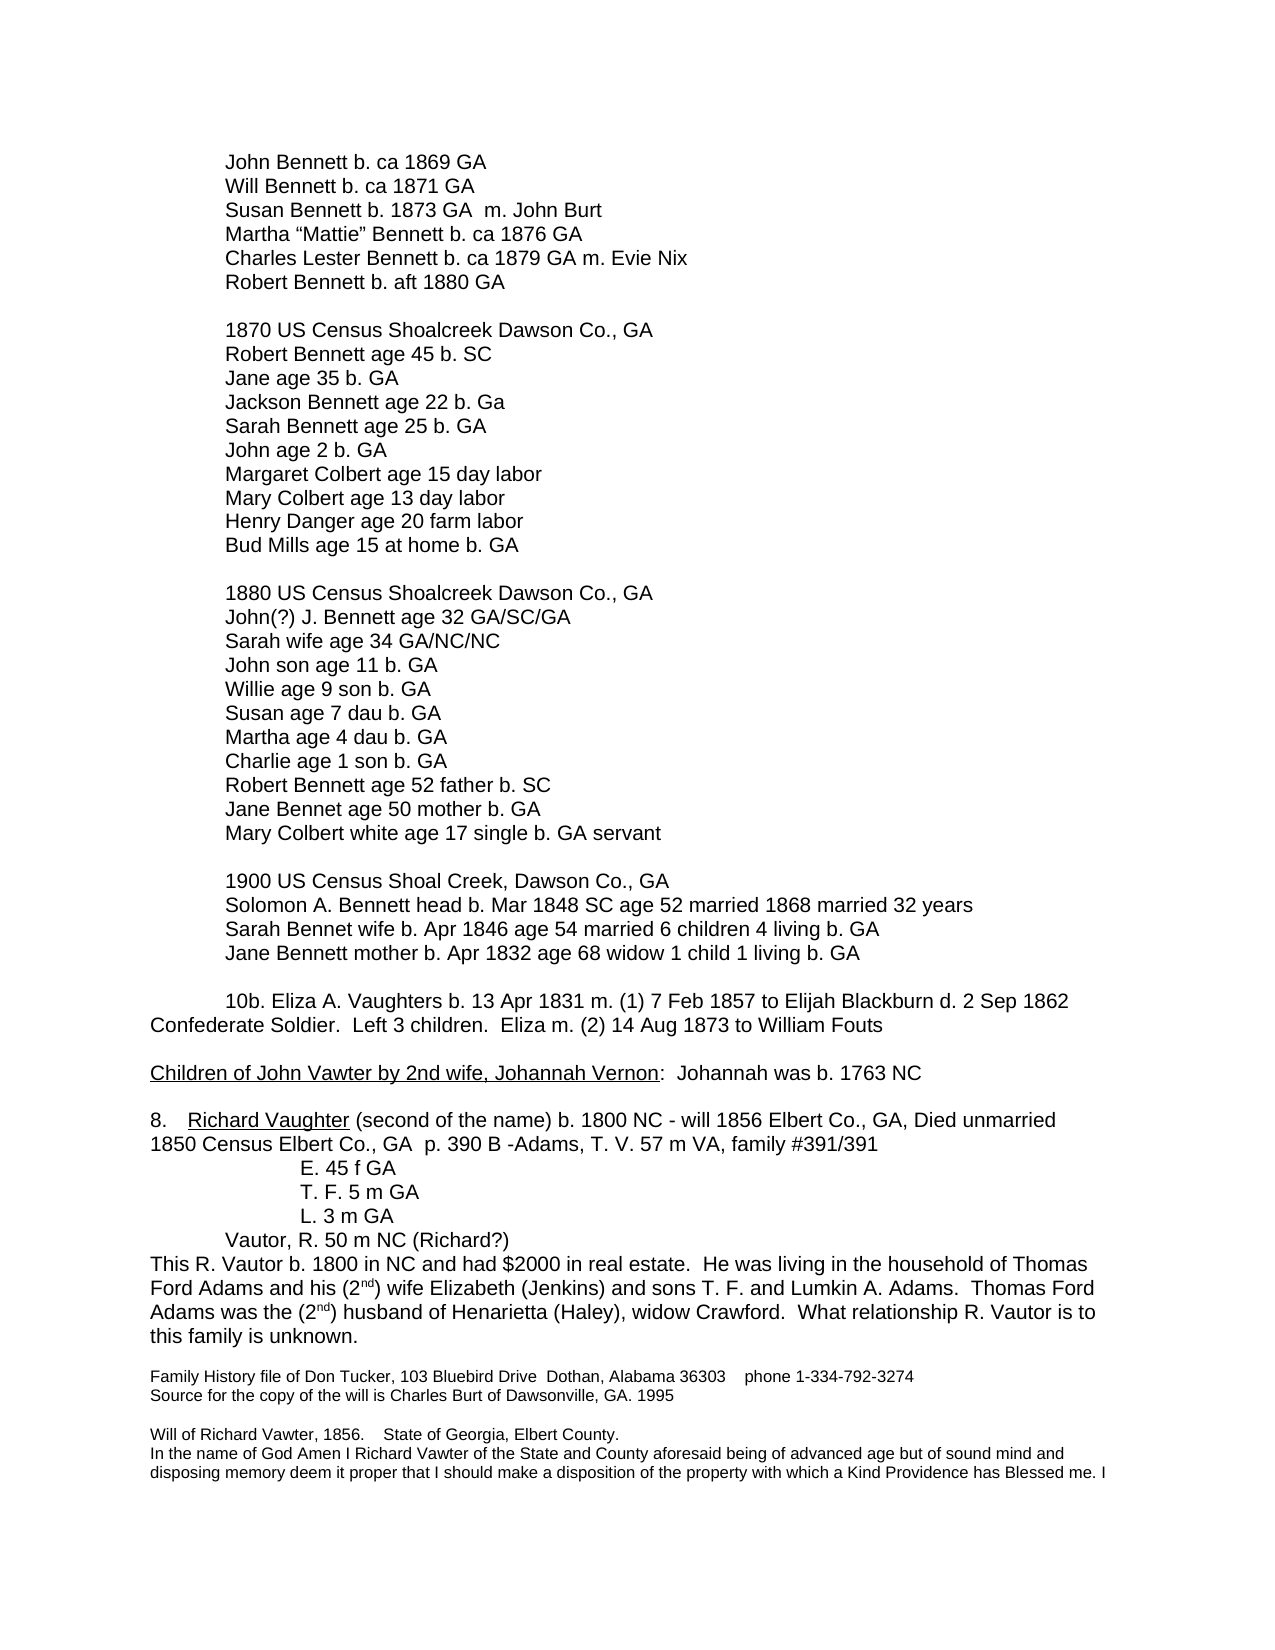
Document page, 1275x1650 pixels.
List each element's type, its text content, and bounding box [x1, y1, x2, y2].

text Source for the copy of the will is Charles Burt of Dawsonville, GA. 1995 [150, 1386, 1125, 1405]
text John Bennett b. ca 1869 GA [150, 150, 1125, 174]
list Richard Vaughter (second of the name) b. 1800 NC - will 1856 Elbert Co., GA, Died unmarried [150, 1108, 1125, 1132]
text Charles Lester Bennett b. ca 1879 GA m. Evie Nix [150, 246, 1125, 270]
text E. 45 f GA [225, 1156, 1125, 1180]
text John son age 11 b. GA [150, 653, 1125, 677]
text Children of John Vawter by 2nd wife, Johannah Vernon: Johannah was b. 1763 NC [150, 1060, 1125, 1084]
text John age 2 b. GA [150, 437, 1125, 461]
text 1900 US Census Shoal Creek, Dawson Co., GA [150, 869, 1125, 893]
text 10b. Eliza A. Vaughters b. 13 Apr 1831 m. (1) 7 Feb 1857 to Elijah Blackburn d. 2 Sep 1862 Confederate Soldier. Left 3 children. Eliza m. (2) 14 Aug 1873 to William Fouts [150, 988, 1125, 1036]
text Susan Bennett b. 1873 GA m. John Burt [150, 198, 1125, 222]
text Martha age 4 dau b. GA [150, 725, 1125, 749]
text Willie age 9 son b. GA [150, 677, 1125, 701]
text John(?) J. Bennett age 32 GA/SC/GA [150, 605, 1125, 629]
text Jackson Bennett age 22 b. Ga [150, 389, 1125, 413]
text Will Bennett b. ca 1871 GA [150, 174, 1125, 198]
text T. F. 5 m GA [150, 1180, 1125, 1204]
text Margaret Colbert age 15 day labor [150, 461, 1125, 485]
text Robert Bennett age 52 father b. SC [150, 773, 1125, 797]
text Mary Colbert age 13 day labor [150, 485, 1125, 509]
text Jane Bennet age 50 mother b. GA [150, 797, 1125, 821]
text Sarah Bennett age 25 b. GA [150, 413, 1125, 437]
text Solomon A. Bennett head b. Mar 1848 SC age 52 married 1868 married 32 years [150, 893, 1125, 917]
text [150, 1405, 1125, 1482]
text Robert Bennett b. aft 1880 GA [150, 270, 1125, 294]
text Jane Bennett mother b. Apr 1832 age 68 widow 1 child 1 living b. GA [150, 941, 1125, 964]
text L. 3 m GA [150, 1204, 1125, 1228]
text Charlie age 1 son b. GA [150, 749, 1125, 773]
text Vautor, R. 50 m NC (Richard?) [150, 1228, 1125, 1252]
text Henry Danger age 20 farm labor [150, 509, 1125, 533]
text Susan age 7 dau b. GA [150, 701, 1125, 725]
text 1880 US Census Shoalcreek Dawson Co., GA [150, 581, 1125, 605]
text Sarah wife age 34 GA/NC/NC [150, 629, 1125, 653]
text Jane age 35 b. GA [150, 366, 1125, 389]
text Bud Mills age 15 at home b. GA [150, 533, 1125, 557]
text Mary Colbert white age 17 single b. GA servant [150, 821, 1125, 845]
text Sarah Bennet wife b. Apr 1846 age 54 married 6 children 4 living b. GA [150, 917, 1125, 941]
text 1870 US Census Shoalcreek Dawson Co., GA [150, 318, 1125, 342]
text This R. Vautor b. 1800 in NC and had $2000 in real estate. He was living in the household of Thomas Ford Adams and his (2nd) wife Elizabeth (Jenkins) and sons T. F. and Lumkin A. Adams. Thomas Ford Adams was the (2nd) husband of Henarietta (Haley), widow Crawford. What relationship R. Vautor is to this family is unknown. [150, 1252, 1125, 1348]
text 1850 Census Elbert Co., GA p. 390 B -Adams, T. V. 57 m VA, family #391/391 [150, 1132, 1125, 1156]
text Robert Bennett age 45 b. SC [150, 342, 1125, 366]
text Family History file of Don Tucker, 103 Bluebird Drive Dothan, Alabama 36303 phone 1-334-792-3274 [150, 1367, 1125, 1386]
text Martha “Mattie” Bennett b. ca 1876 GA [150, 222, 1125, 246]
